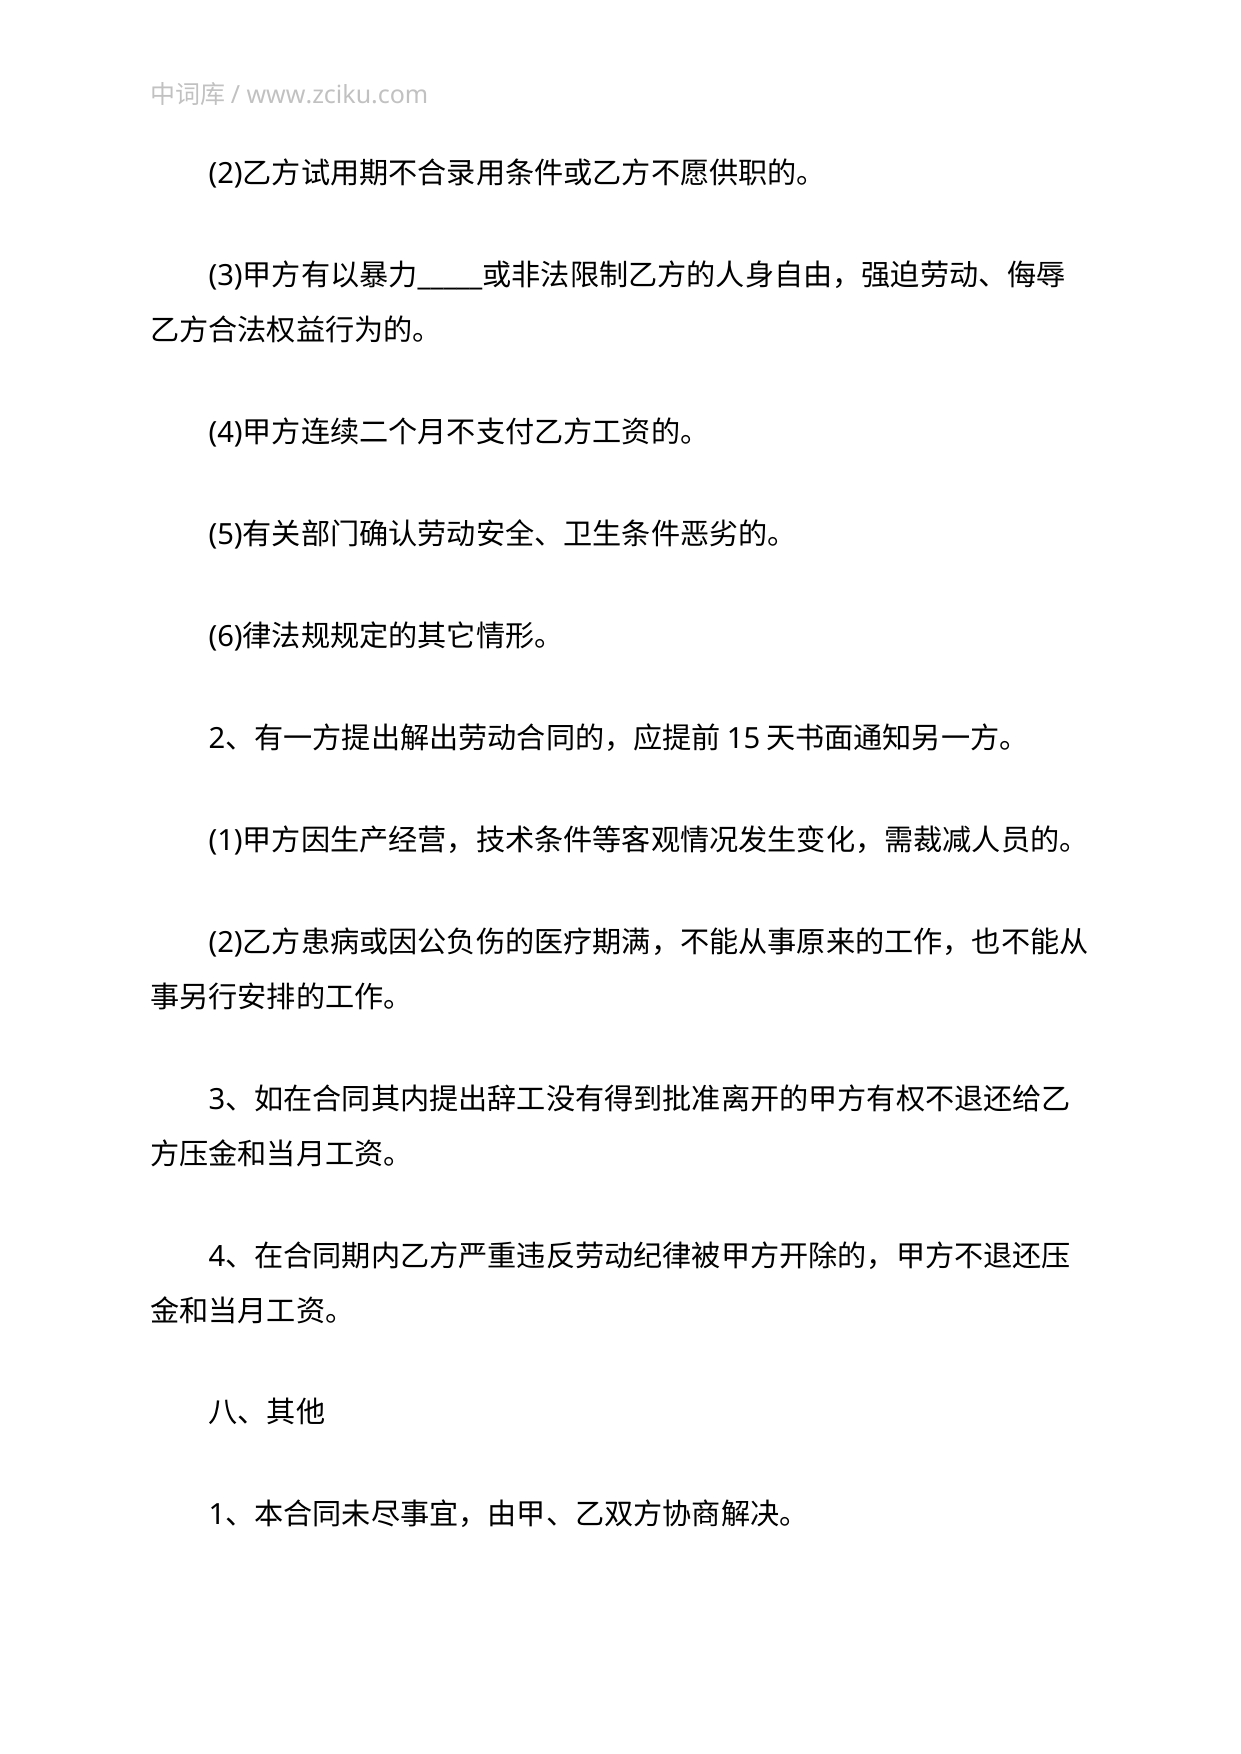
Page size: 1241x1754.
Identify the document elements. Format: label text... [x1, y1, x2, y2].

text 3、如在合同其内提出辞工没有得到批准离开的甲方有权不退还给乙方压金和当月工资。 [150, 1075, 1090, 1173]
text 八、其他 [150, 1389, 1090, 1431]
text (1)甲方因生产经营，技术条件等客观情况发生变化，需裁减人员的。 [150, 817, 1090, 859]
text (2)乙方患病或因公负伤的医疗期满，不能从事原来的工作，也不能从事另行安排的工作。 [150, 919, 1090, 1016]
text (5)有关部门确认劳动安全、卫生条件恶劣的。 [150, 511, 1090, 553]
text (6)律法规规定的其它情形。 [150, 613, 1090, 655]
text 1、本合同未尽事宜，由甲、乙双方协商解决。 [150, 1491, 1090, 1533]
text (4)甲方连续二个月不支付乙方工资的。 [150, 409, 1090, 451]
text 2、有一方提出解出劳动合同的，应提前15天书面通知另一方。 [150, 715, 1090, 757]
text (2)乙方试用期不合录用条件或乙方不愿供职的。 [150, 150, 1090, 192]
text 4、在合同期内乙方严重违反劳动纪律被甲方开除的，甲方不退还压金和当月工资。 [150, 1232, 1090, 1329]
text (3)甲方有以暴力_____或非法限制乙方的人身自由，强迫劳动、侮辱乙方合法权益行为的。 [150, 252, 1090, 349]
